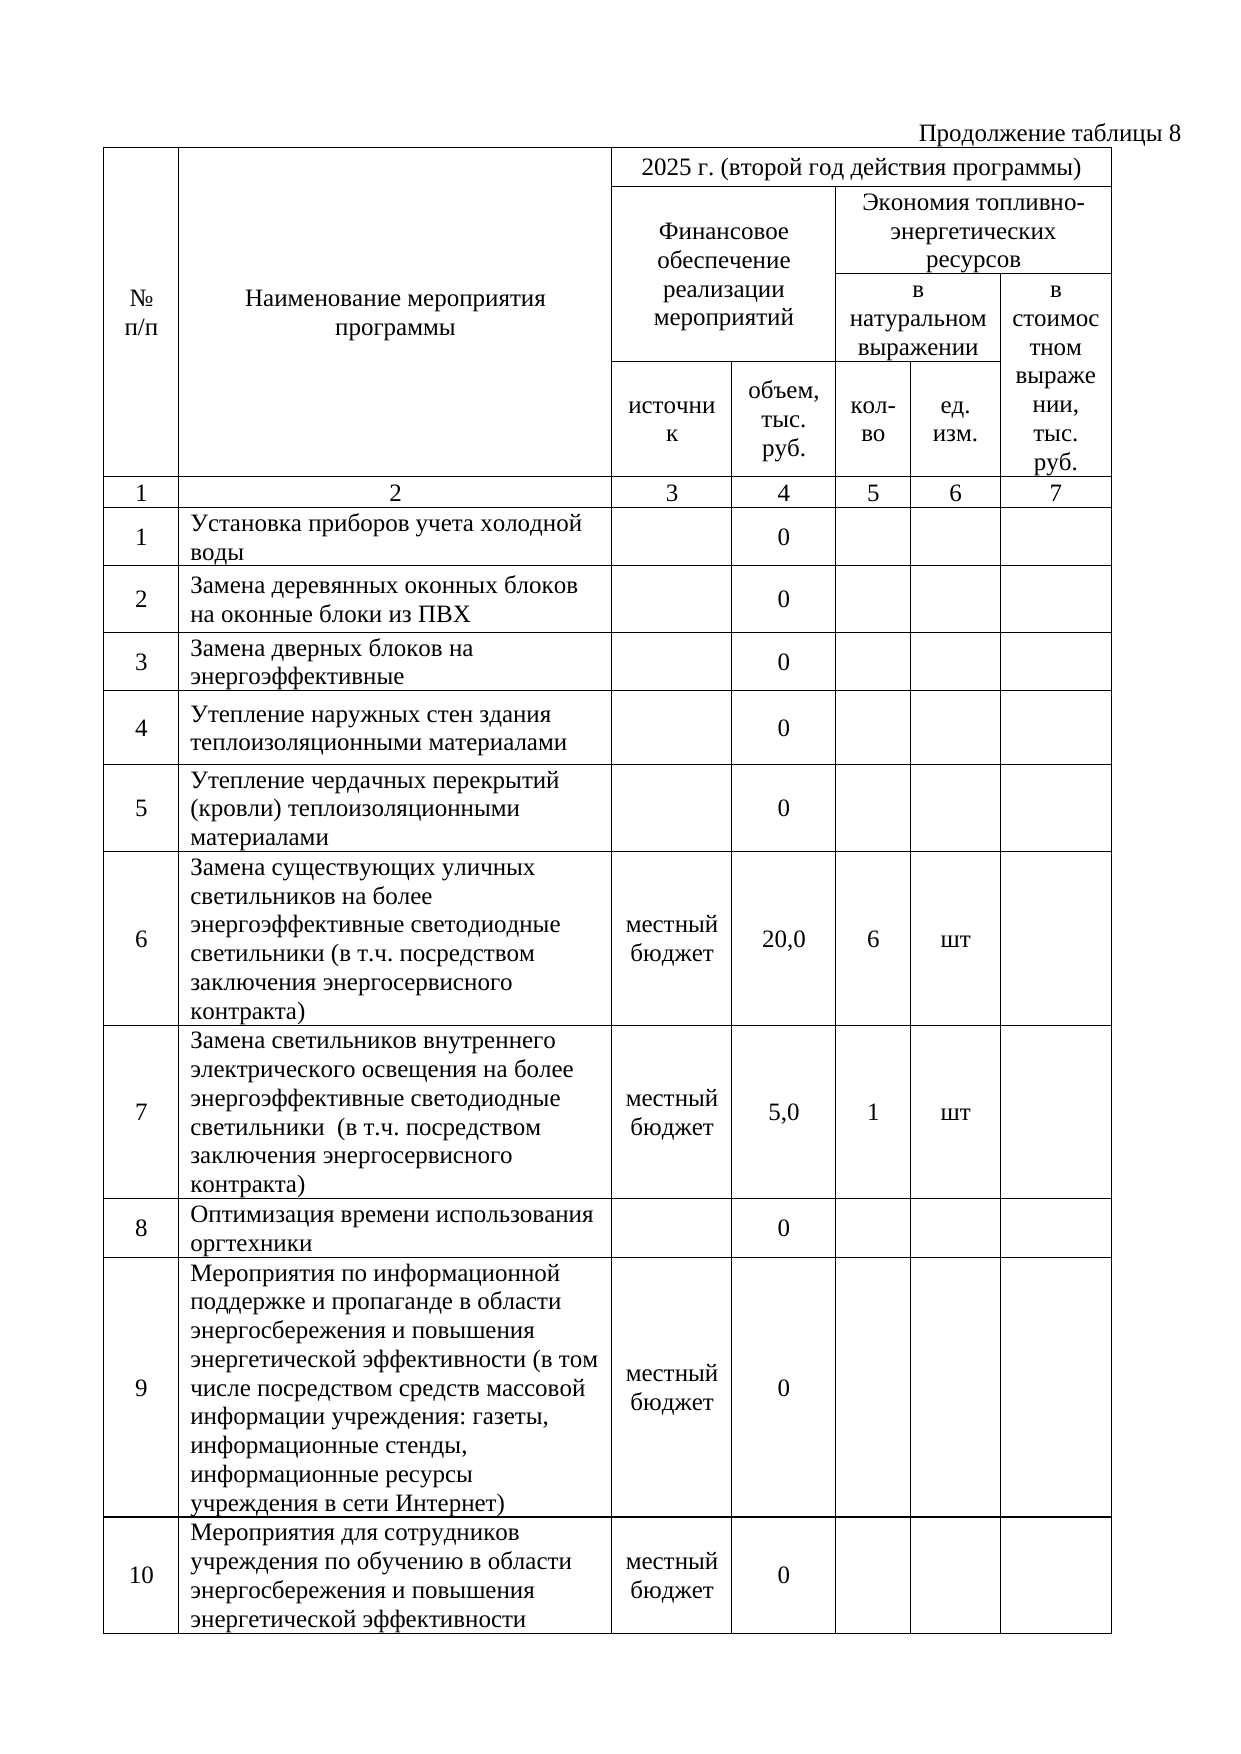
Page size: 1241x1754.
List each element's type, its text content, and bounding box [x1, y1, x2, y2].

table_cell 5 [104, 765, 178, 851]
table_cell [836, 765, 910, 851]
table_cell шт [911, 1026, 1000, 1198]
table_cell [1001, 1518, 1111, 1632]
table_cell 0 [732, 508, 835, 565]
table_cell ед. изм. [911, 362, 1000, 476]
table_cell Замена светильников внутреннего электрического освещения на более энергоэффективные светодиодные светильники (в т.ч. посредством заключения энергосервисного контракта) [179, 1026, 611, 1198]
table_cell [836, 1199, 910, 1257]
table_cell местный бюджет [612, 852, 731, 1024]
table_cell 7 [1001, 477, 1111, 507]
table_cell Замена существующих уличных светильников на более энергоэффективные светодиодные светильники (в т.ч. посредством заключения энергосервисного контракта) [179, 852, 611, 1024]
text Продолжение таблицы 8 [103, 118, 1181, 147]
table_cell местный бюджет [612, 1258, 731, 1516]
table_cell [911, 566, 1000, 632]
table_cell [911, 691, 1000, 764]
table_cell 0 [732, 1199, 835, 1257]
table_cell объем, тыс. руб. [732, 362, 835, 476]
table_cell в натуральном выражении [836, 274, 1000, 361]
table_cell 0 [732, 633, 835, 690]
table_cell 6 [104, 852, 178, 1024]
table_header 2025 г. (второй год действия программы) [612, 148, 1111, 186]
table_cell [612, 1199, 731, 1257]
table_cell [1001, 566, 1111, 632]
table_cell Замена деревянных оконных блоков на оконные блоки из ПВХ [179, 566, 611, 632]
table_cell Мероприятия по информационной поддержке и пропаганде в области энергосбережения и повышения энергетической эффективности (в том числе посредством средств массовой информации учреждения: газеты, информационные стенды, информационные ресурсы учреждения в сети Интернет) [179, 1258, 611, 1516]
table_cell 5,0 [732, 1026, 835, 1198]
table_cell 2 [179, 477, 611, 507]
table_cell Мероприятия для сотрудников учреждения по обучению в области энергосбережения и повышения энергетической эффективности [179, 1518, 611, 1632]
table_cell шт [911, 852, 1000, 1024]
table_cell Оптимизация времени использования оргтехники [179, 1199, 611, 1257]
table_cell [1001, 765, 1111, 851]
table_cell 6 [836, 852, 910, 1024]
table_cell кол-во [836, 362, 910, 476]
table_cell 10 [104, 1518, 178, 1632]
table_cell [1001, 1258, 1111, 1516]
table_cell источник [612, 362, 731, 476]
table_cell Утепление чердачных перекрытий (кровли) теплоизоляционными материалами [179, 765, 611, 851]
table_cell [1001, 633, 1111, 690]
table_cell [1001, 691, 1111, 764]
table_cell 0 [732, 566, 835, 632]
table_cell [836, 691, 910, 764]
table_cell 1 [104, 508, 178, 565]
table_cell 20,0 [732, 852, 835, 1024]
table_cell [1001, 508, 1111, 565]
table_cell [1001, 1026, 1111, 1198]
table_cell 1 [104, 477, 178, 507]
table_cell 5 [836, 477, 910, 507]
table_header Наименование мероприятия программы [179, 148, 611, 476]
table_cell [911, 1199, 1000, 1257]
table_cell 4 [732, 477, 835, 507]
table_cell местный бюджет [612, 1026, 731, 1198]
table_cell 0 [732, 1258, 835, 1516]
table_cell местный бюджет [612, 1518, 731, 1632]
table_cell [911, 1518, 1000, 1632]
table_cell [911, 1258, 1000, 1516]
table_cell 0 [732, 691, 835, 764]
table_cell 8 [104, 1199, 178, 1257]
table_cell [836, 633, 910, 690]
table_cell 0 [732, 1518, 835, 1632]
table_cell 4 [104, 691, 178, 764]
table_cell [612, 633, 731, 690]
table_cell [911, 508, 1000, 565]
table_cell [612, 765, 731, 851]
table_cell [1001, 852, 1111, 1024]
table_cell [911, 633, 1000, 690]
table_cell 9 [104, 1258, 178, 1516]
table_cell 2 [104, 566, 178, 632]
table_cell Замена дверных блоков на энергоэффективные [179, 633, 611, 690]
table_cell [836, 1518, 910, 1632]
table_cell [612, 691, 731, 764]
table_cell [1001, 1199, 1111, 1257]
table_cell 3 [104, 633, 178, 690]
table_cell 6 [911, 477, 1000, 507]
table_cell 3 [612, 477, 731, 507]
table_header № п/п [104, 148, 178, 476]
table_cell 0 [732, 765, 835, 851]
table_cell Установка приборов учета холодной воды [179, 508, 611, 565]
table_cell [836, 566, 910, 632]
table_cell в стоимостном выражении, тыс. руб. [1001, 274, 1111, 476]
table_cell [836, 1258, 910, 1516]
table_cell [612, 508, 731, 565]
table_cell [612, 566, 731, 632]
table_cell 1 [836, 1026, 910, 1198]
table_cell [836, 508, 910, 565]
table_cell [911, 765, 1000, 851]
table_cell Финансовое обеспечение реализации мероприятий [612, 187, 835, 361]
table_cell Экономия топливно-энергетических ресурсов [836, 187, 1111, 273]
table_cell Утепление наружных стен здания теплоизоляционными материалами [179, 691, 611, 764]
table_cell 7 [104, 1026, 178, 1198]
